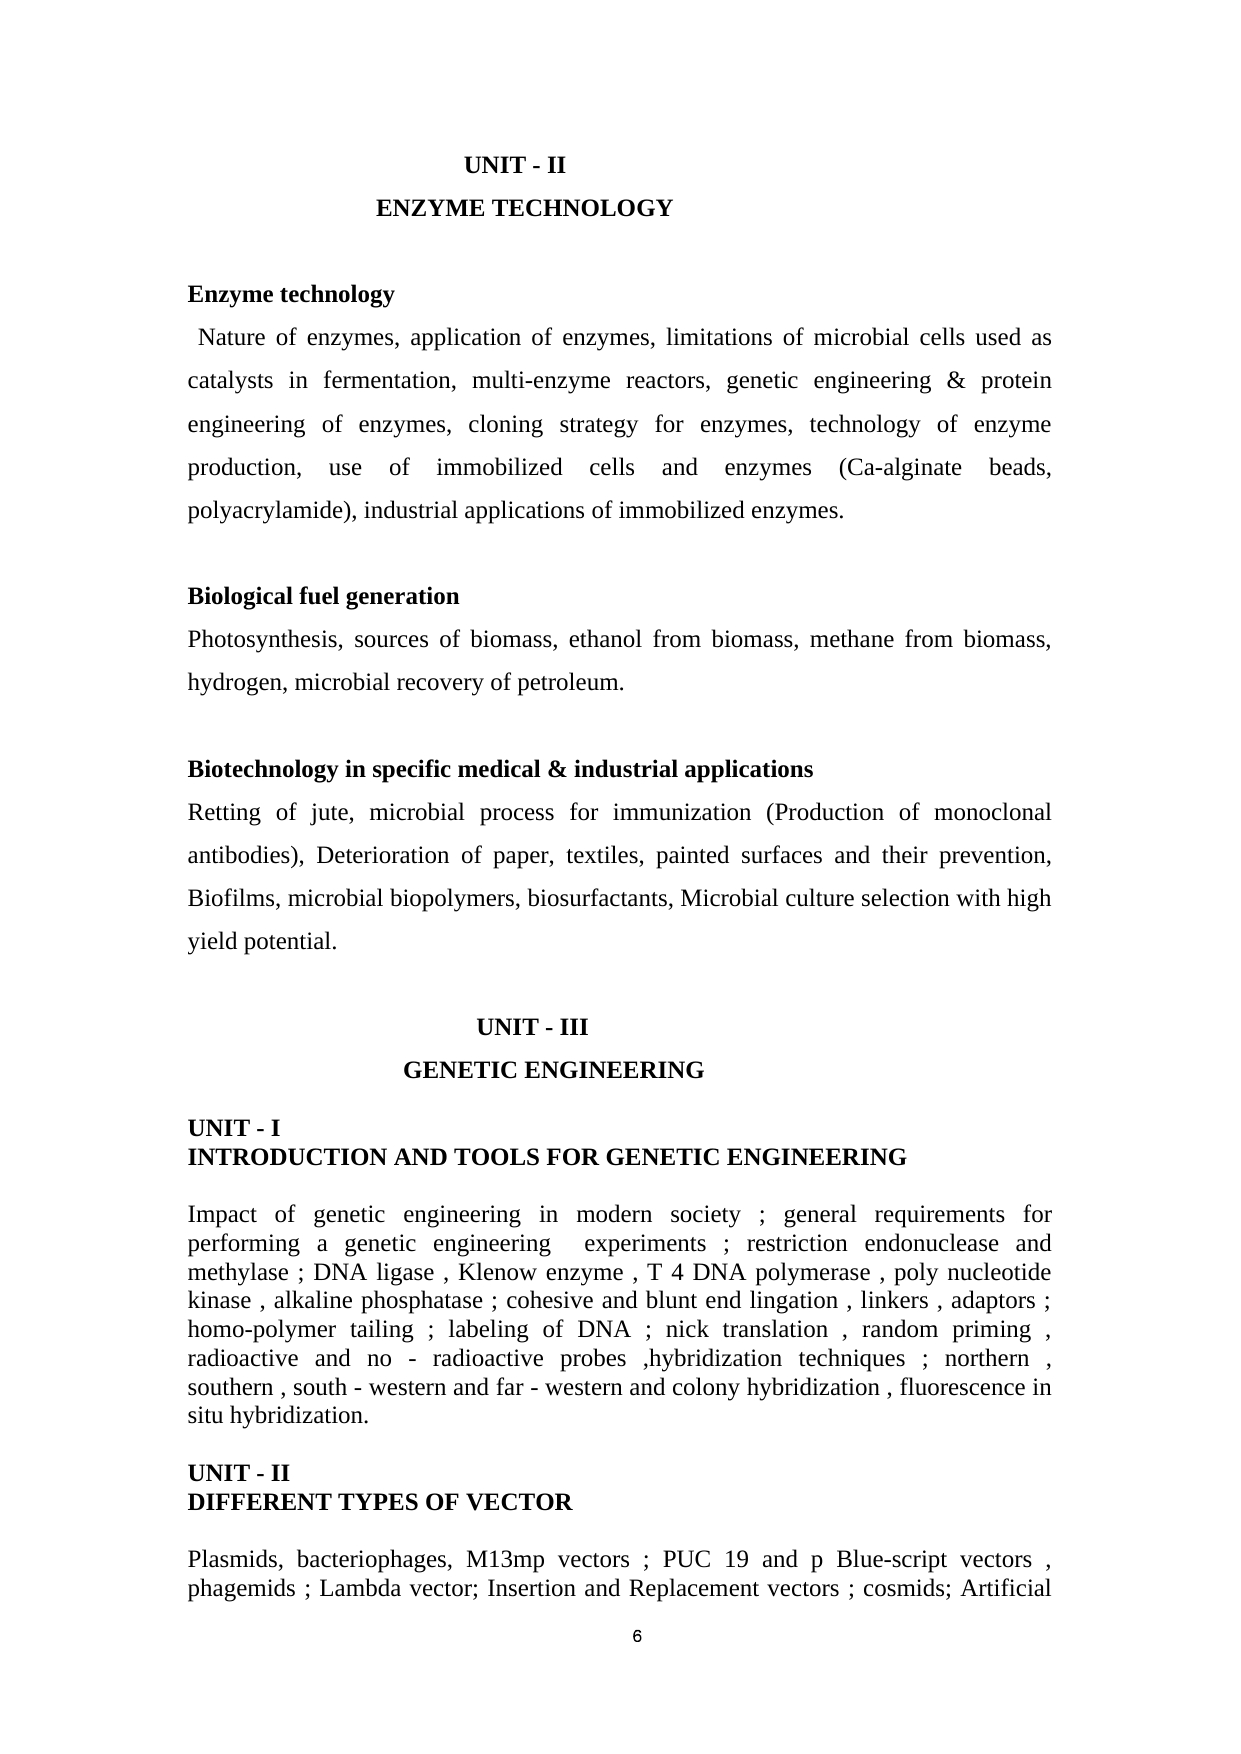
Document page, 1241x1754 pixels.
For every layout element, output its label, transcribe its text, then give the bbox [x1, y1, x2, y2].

text Enzyme technology [187, 279, 1053, 308]
text Nature of enzymes, application of enzymes, limitations of microbial cells used as catalysts in fermentation, multi-enzyme reactors, genetic engineering & protein engineering of enzymes, cloning strategy for enzymes, technology of enzyme production, use of immobilized cells and enzymes (Ca-alginate beads, polyacrylamide), industrial applications of immobilized enzymes. [187, 322, 1053, 524]
text UNIT - I [187, 1113, 1053, 1142]
text Biological fuel generation [187, 581, 1053, 610]
text UNIT - II [187, 150, 1053, 179]
text Impact of genetic engineering in modern society ; general requirements for performing a genetic engineering experiments ; restriction endonuclease and methylase ; DNA ligase , Klenow enzyme , T 4 DNA polymerase , poly nucleotide kinase , alkaline phosphatase ; cohesive and blunt end lingation , linkers , adaptors ; homo-polymer tailing ; labeling of DNA ; nick translation , random priming , radioactive and no - radioactive probes ,hybridization techniques ; northern , southern , south - western and far - western and colony hybridization , fluorescence in situ hybridization. [187, 1199, 1053, 1429]
text GENETIC ENGINEERING [177, 1056, 1053, 1084]
text INTRODUCTION AND TOOLS FOR GENETIC ENGINEERING [187, 1142, 1053, 1171]
text Biotechnology in specific medical & industrial applications [187, 754, 1053, 782]
text DIFFERENT TYPES OF VECTOR [187, 1487, 1053, 1516]
text UNIT - III [187, 1012, 1053, 1041]
text UNIT - II [187, 1458, 1053, 1487]
text ENZYME TECHNOLOGY [187, 193, 1053, 222]
text Retting of jute, microbial process for immunization (Production of monoclonal antibodies), Deterioration of paper, textiles, painted surfaces and their prevention, Biofilms, microbial biopolymers, biosurfactants, Microbial culture selection with high yield potential. [187, 797, 1053, 955]
text Photosynthesis, sources of biomass, ethanol from biomass, methane from biomass, hydrogen, microbial recovery of petroleum. [187, 624, 1053, 696]
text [187, 1544, 1053, 1602]
